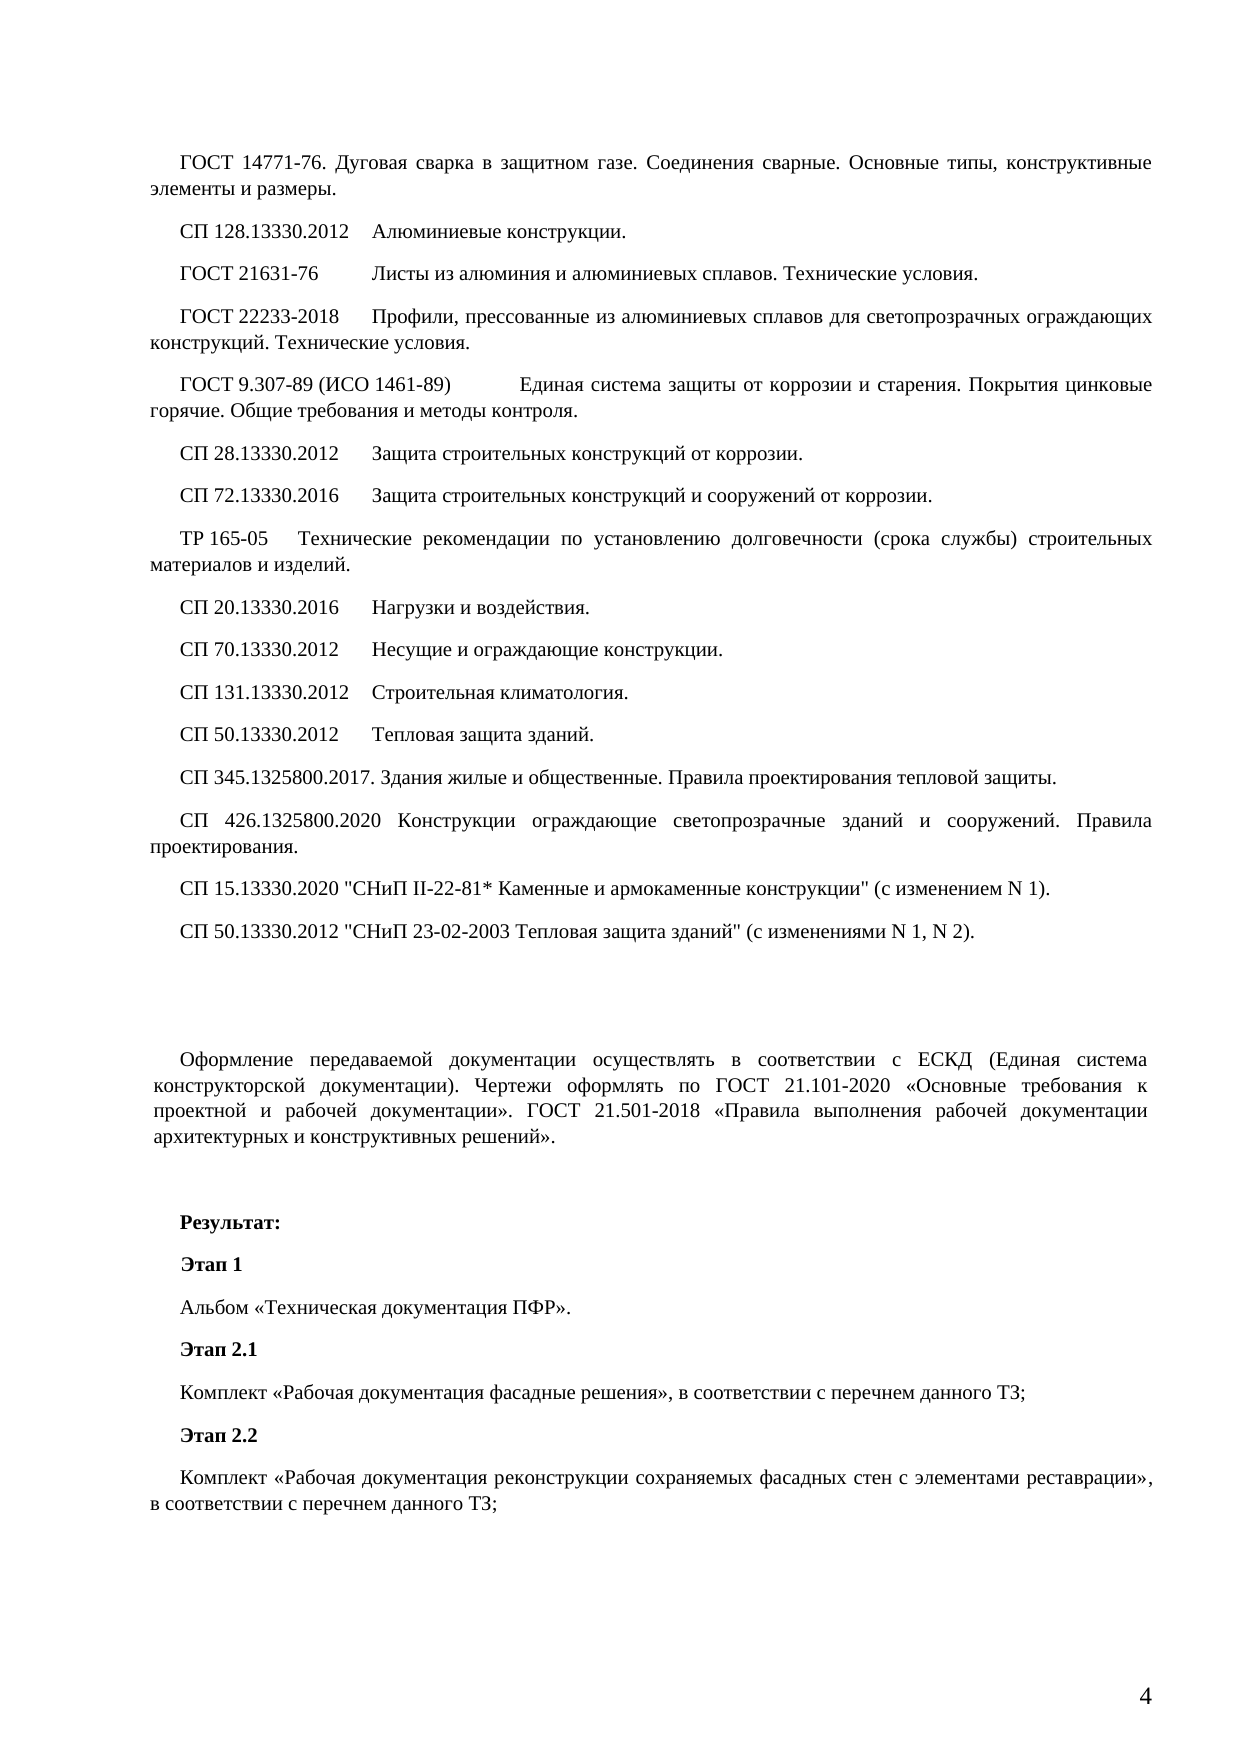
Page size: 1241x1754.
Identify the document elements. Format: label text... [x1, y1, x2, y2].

text СП 345.1325800.2017. Здания жилые и общественные. Правила проектирования тепловой защиты. [150, 765, 1153, 789]
text СП 131.13330.2012 Строительная климатология. [150, 680, 1153, 704]
text Этап 2.2 [153, 1423, 1149, 1447]
text СП 72.13330.2016 Защита строительных конструкций и сооружений от коррозии. [150, 483, 1153, 507]
text ГОСТ 14771-76. Дуговая сварка в защитном газе. Соединения сварные. Основные типы, конструктивные элементы и размеры. [150, 150, 1153, 200]
text Оформление передаваемой документации осуществлять в соответствии с ЕСКД (Единая система конструкторской документации). Чертежи оформлять по ГОСТ 21.101-2020 «Основные требования к проектной и рабочей документации». ГОСТ 21.501-2018 «Правила выполнения рабочей документации архитектурных и конструктивных решений». [153, 1047, 1149, 1148]
text Альбом «Техническая документация ПФР». [153, 1295, 1149, 1319]
text Комплект «Рабочая документация фасадные решения», в соответствии с перечнем данного ТЗ; [153, 1380, 1149, 1404]
text ГОСТ 22233-2018 Профили, прессованные из алюминиевых сплавов для светопрозрачных ограждающих конструкций. Технические условия. [150, 304, 1153, 354]
text Этап 1 [150, 1252, 1149, 1276]
text Комплект «Рабочая документация реконструкции сохраняемых фасадных стен с элементами реставрации», в соответствии с перечнем данного ТЗ; [150, 1465, 1153, 1515]
text СП 128.13330.2012 Алюминиевые конструкции. [150, 218, 1153, 243]
text Результат: [150, 1209, 1153, 1234]
text СП 50.13330.2012 "СНиП 23-02-2003 Тепловая защита зданий" (с изменениями N 1, N 2). [150, 919, 1153, 943]
text СП 15.13330.2020 "СНиП II-22-81* Каменные и армокаменные конструкции" (с изменением N 1). [150, 876, 1153, 900]
text СП 426.1325800.2020 Конструкции ограждающие светопрозрачные зданий и сооружений. Правила проектирования. [150, 808, 1153, 858]
text ТР 165-05 Технические рекомендации по установлению долговечности (срока службы) строительных материалов и изделий. [150, 526, 1153, 576]
text СП 70.13330.2012 Несущие и ограждающие конструкции. [150, 637, 1153, 661]
text ГОСТ 21631-76 Листы из алюминия и алюминиевых сплавов. Технические условия. [150, 261, 1153, 285]
text СП 20.13330.2016 Нагрузки и воздействия. [150, 594, 1153, 619]
text СП 50.13330.2012 Тепловая защита зданий. [150, 722, 1153, 746]
text ГОСТ 9.307-89 (ИСО 1461-89) Единая система защиты от коррозии и старения. Покрытия цинковые горячие. Общие требования и методы контроля. [150, 372, 1153, 422]
text Этап 2.1 [153, 1337, 1149, 1361]
text СП 28.13330.2012 Защита строительных конструкций от коррозии. [150, 441, 1153, 465]
